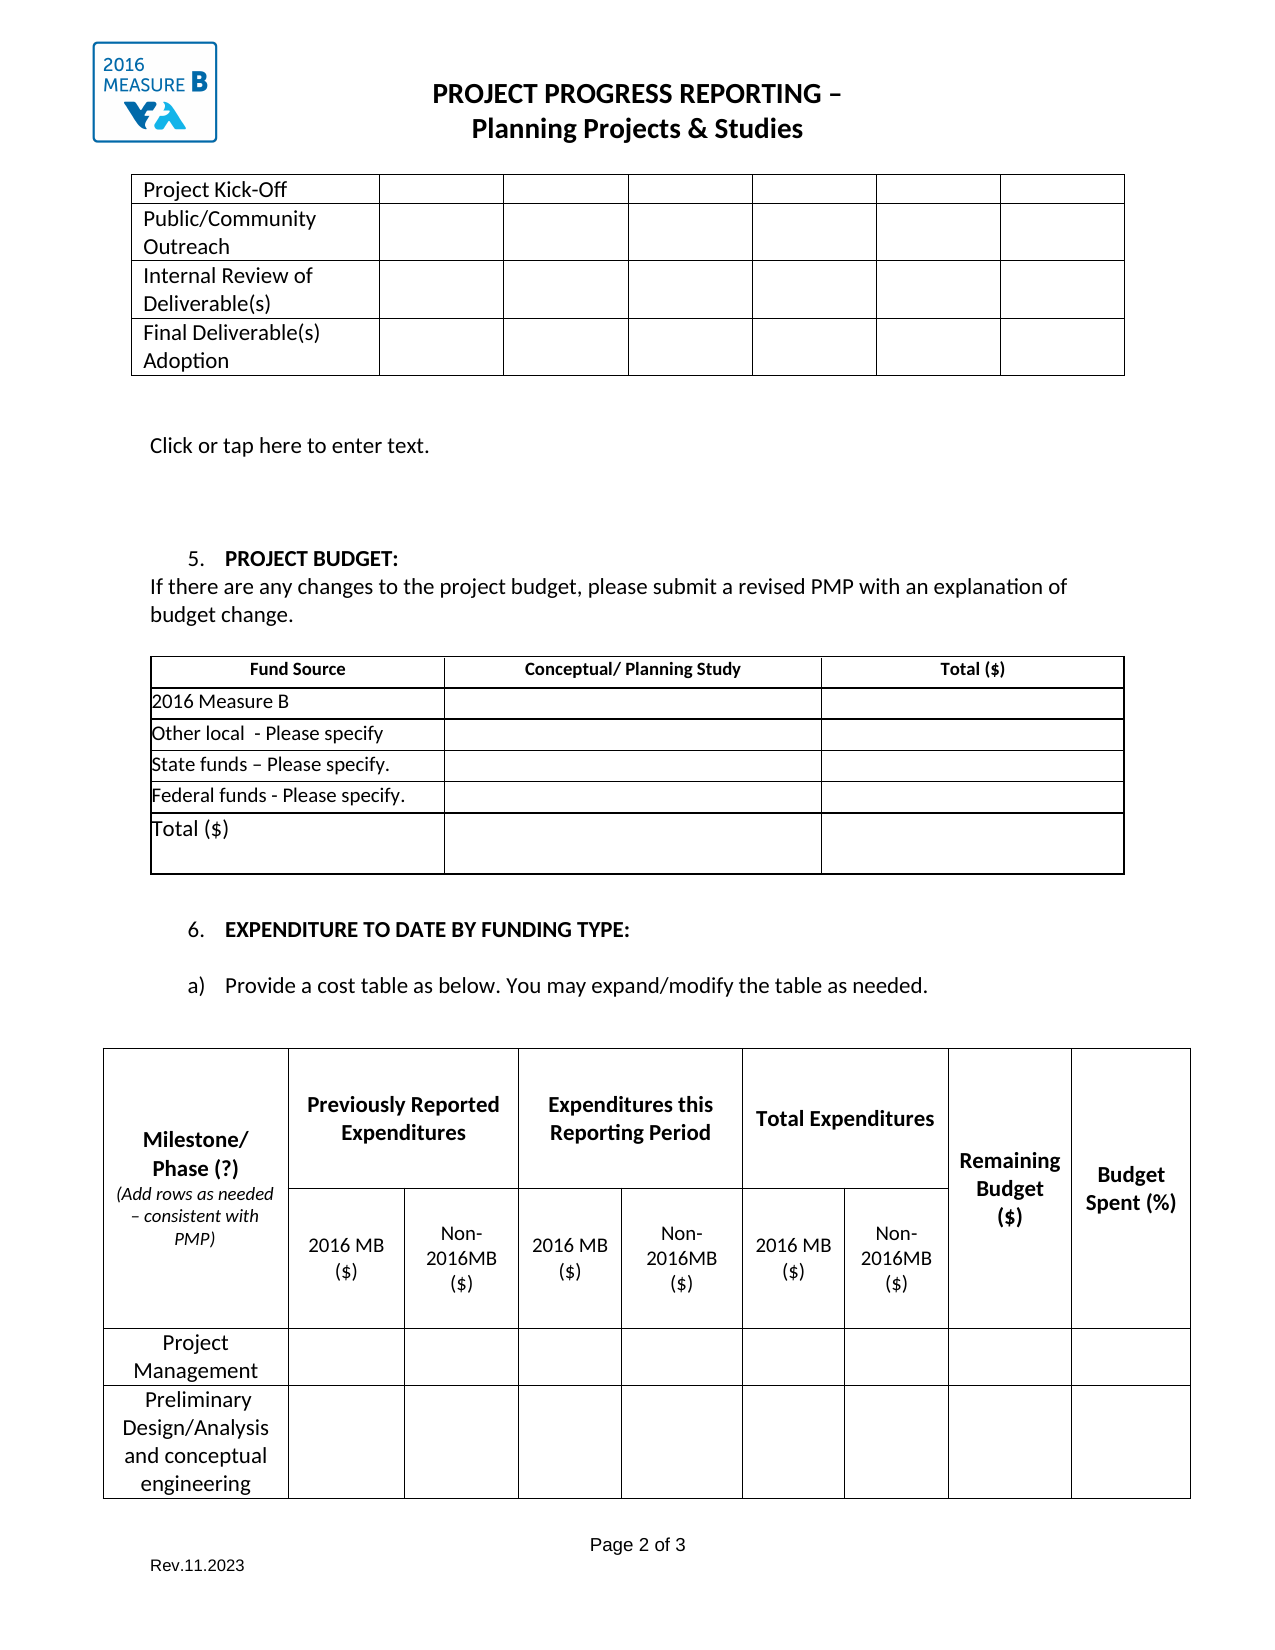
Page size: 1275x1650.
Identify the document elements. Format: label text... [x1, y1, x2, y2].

table_cell [1072, 1329, 1190, 1384]
table_cell [445, 782, 821, 812]
table_cell [845, 1329, 948, 1384]
table_cell [1001, 319, 1124, 374]
table_cell 2016 Measure B [152, 689, 444, 718]
subtitle expenditure to date BY FUNDING TYPE: [187, 915, 1125, 943]
table_cell Non-2016MB ($) [622, 1189, 742, 1327]
table_cell [877, 319, 1000, 374]
picture [88, 37, 230, 147]
table_header Conceptual/ Planning Study [445, 657, 821, 687]
table_cell [877, 175, 1000, 203]
table_header Total Expenditures [743, 1049, 948, 1187]
table_cell [822, 751, 1123, 781]
table_cell [445, 720, 821, 749]
table_header Fund Source [152, 657, 444, 687]
table_cell Internal Review of Deliverable(s) [132, 261, 379, 317]
table_header Total ($) [822, 657, 1123, 687]
subtitle Project Budget: [187, 544, 1125, 572]
table_cell [504, 175, 628, 203]
table_cell [1001, 261, 1124, 317]
table_cell Preliminary Design/Analysis and conceptual engineering [104, 1386, 288, 1498]
table_cell State funds – Please specify. [152, 751, 444, 781]
table_cell [629, 204, 752, 260]
table_cell [504, 204, 628, 260]
table_cell 2016 MB ($) [743, 1189, 844, 1327]
table_cell [445, 814, 821, 873]
table_cell [753, 319, 876, 374]
table_cell [949, 1386, 1071, 1498]
table_cell [822, 689, 1123, 718]
table_cell [289, 1329, 404, 1384]
table_header Remaining Budget ($) [949, 1049, 1071, 1327]
list Provide a cost table as below. You may expand/modify the table as needed. [187, 971, 1125, 999]
table_cell [519, 1329, 621, 1384]
table_cell Other local - Please specify [152, 720, 444, 749]
table_cell [753, 175, 876, 203]
table_cell [445, 689, 821, 718]
table_cell Project Kick-Off [132, 175, 379, 203]
table_cell [629, 175, 752, 203]
table_cell Total ($) [152, 814, 444, 873]
table_cell [289, 1386, 404, 1498]
table_cell Project Management [104, 1329, 288, 1384]
table_cell [743, 1386, 844, 1498]
table_cell [504, 261, 628, 317]
table_header Expenditures this Reporting Period [519, 1049, 742, 1187]
table_cell Federal funds - Please specify. [152, 782, 444, 812]
table_cell [504, 319, 628, 374]
table_cell [405, 1329, 518, 1384]
table_cell [519, 1386, 621, 1498]
table_cell [949, 1329, 1071, 1384]
table_cell [1001, 175, 1124, 203]
table_cell [753, 261, 876, 317]
table_cell [445, 751, 821, 781]
table_cell [845, 1386, 948, 1498]
table_cell Non-2016MB ($) [405, 1189, 518, 1327]
table_header Budget Spent (%) [1072, 1049, 1190, 1327]
table_header Milestone/Phase (?) (Add rows as needed – consistent with PMP) [104, 1049, 288, 1327]
table_cell [822, 782, 1123, 812]
table_cell [822, 814, 1123, 873]
table_cell [743, 1329, 844, 1384]
table_cell [877, 204, 1000, 260]
table_cell [1072, 1386, 1190, 1498]
table_cell Final Deliverable(s) Adoption [132, 319, 379, 374]
table_cell [753, 204, 876, 260]
table_cell [380, 261, 503, 317]
table_cell [822, 720, 1123, 749]
table_cell [380, 204, 503, 260]
table_cell [405, 1386, 518, 1498]
text If there are any changes to the project budget, please submit a revised PMP with an explanation of budget change. [150, 572, 1125, 628]
table_cell [622, 1386, 742, 1498]
table_cell Public/Community Outreach [132, 204, 379, 260]
table_cell 2016 MB ($) [289, 1189, 404, 1327]
table_cell 2016 MB ($) [519, 1189, 621, 1327]
table_cell [622, 1329, 742, 1384]
table_cell [877, 261, 1000, 317]
table_cell [1001, 204, 1124, 260]
table_header Previously Reported Expenditures [289, 1049, 518, 1187]
table_cell [629, 319, 752, 374]
table_cell Non-2016MB ($) [845, 1189, 948, 1327]
table_cell [380, 175, 503, 203]
table_cell [380, 319, 503, 374]
table_cell [629, 261, 752, 317]
